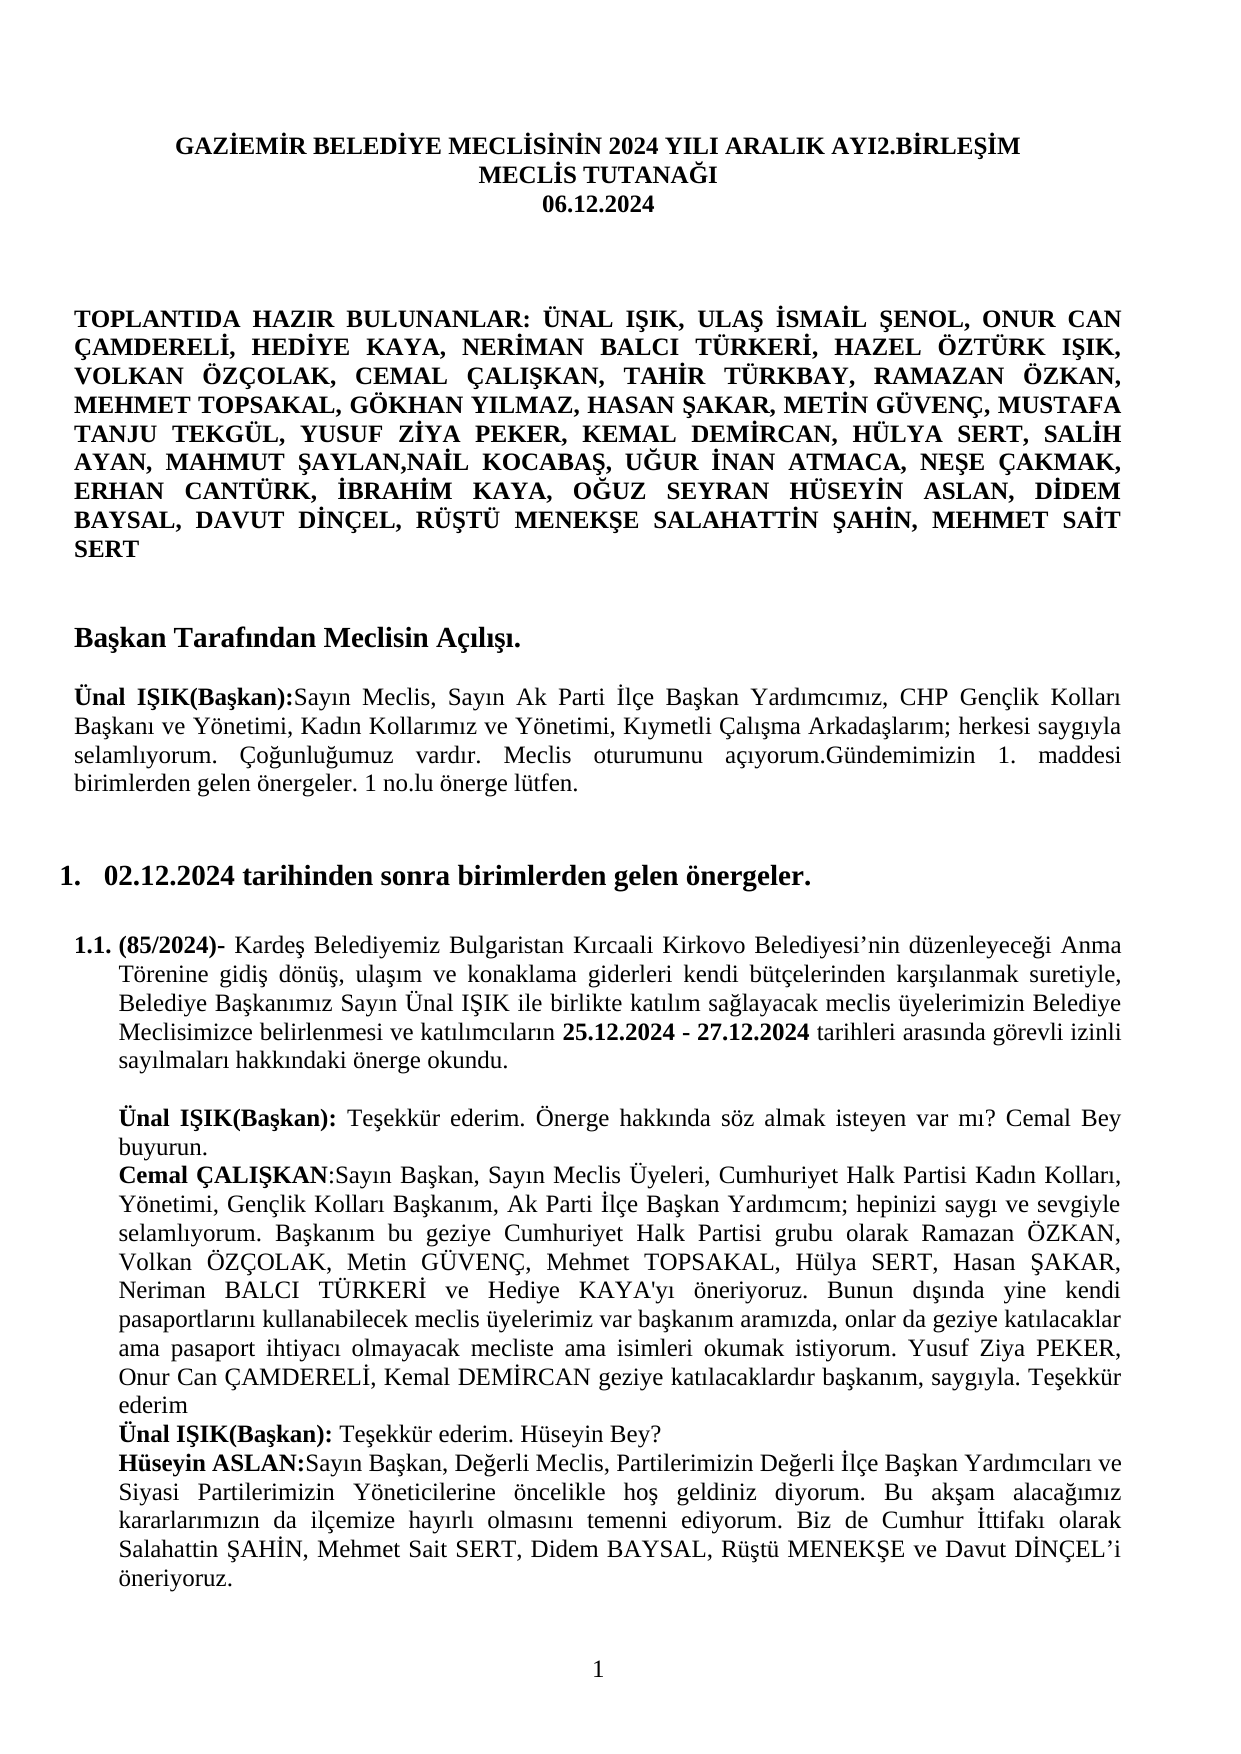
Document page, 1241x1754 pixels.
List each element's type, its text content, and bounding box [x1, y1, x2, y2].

text Ünal IŞIK(Başkan): Teşekkür ederim. Önerge hakkında söz almak isteyen var mı? Cemal Bey buyurun. [118, 1103, 1122, 1161]
text Cemal ÇALIŞKAN:Sayın Başkan, Sayın Meclis Üyeleri, Cumhuriyet Halk Partisi Kadın Kolları, Yönetimi, Gençlik Kolları Başkanım, Ak Parti İlçe Başkan Yardımcım; hepinizi saygı ve sevgiyle selamlıyorum. Başkanım bu geziye Cumhuriyet Halk Partisi grubu olarak Ramazan ÖZKAN, Volkan ÖZÇOLAK, Metin GÜVENÇ, Mehmet TOPSAKAL, Hülya SERT, Hasan ŞAKAR, Neriman BALCI TÜRKERİ ve Hediye KAYA'yı öneriyoruz. Bunun dışında yine kendi pasaportlarını kullanabilecek meclis üyelerimiz var başkanım aramızda, onlar da geziye katılacaklar ama pasaport ihtiyacı olmayacak mecliste ama isimleri okumak istiyorum. Yusuf Ziya PEKER, Onur Can ÇAMDERELİ, Kemal DEMİRCAN geziye katılacaklardır başkanım, saygıyla. Teşekkür ederim [118, 1161, 1122, 1419]
text Ünal IŞIK(Başkan):Sayın Meclis, Sayın Ak Parti İlçe Başkan Yardımcımız, CHP Gençlik Kolları Başkanı ve Yönetimi, Kadın Kollarımız ve Yönetimi, Kıymetli Çalışma Arkadaşlarım; herkesi saygıyla selamlıyorum. Çoğunluğumuz vardır. Meclis oturumunu açıyorum.Gündemimizin 1. maddesi birimlerden gelen önergeler. 1 no.lu önerge lütfen. [74, 682, 1122, 797]
text GAZİEMİR BELEDİYE MECLİSİNİN 2024 YILI ARALIK AYI2.BİRLEŞİM [74, 131, 1122, 160]
text Ünal IŞIK(Başkan): Teşekkür ederim. Hüseyin Bey? [118, 1419, 1122, 1448]
text TOPLANTIDA HAZIR BULUNANLAR: ÜNAL IŞIK, ULAŞ İSMAİL ŞENOL, ONUR CAN ÇAMDERELİ, HEDİYE KAYA, NERİMAN BALCI TÜRKERİ, HAZEL ÖZTÜRK IŞIK, VOLKAN ÖZÇOLAK, CEMAL ÇALIŞKAN, TAHİR TÜRKBAY, RAMAZAN ÖZKAN, MEHMET TOPSAKAL, GÖKHAN YILMAZ, HASAN ŞAKAR, METİN GÜVENÇ, MUSTAFA TANJU TEKGÜL, YUSUF ZİYA PEKER, KEMAL DEMİRCAN, HÜLYA SERT, SALİH AYAN, MAHMUT ŞAYLAN,NAİL KOCABAŞ, UĞUR İNAN ATMACA, NEŞE ÇAKMAK, ERHAN CANTÜRK, İBRAHİM KAYA, OĞUZ SEYRAN HÜSEYİN ASLAN, DİDEM BAYSAL, DAVUT DİNÇEL, RÜŞTÜ MENEKŞE SALAHATTİN ŞAHİN, MEHMET SAİT SERT [74, 304, 1122, 562]
list 02.12.2024 tarihinden sonra birimlerden gelen önergeler. [0, 858, 1122, 891]
text Başkan Tarafından Meclisin Açılışı. [74, 620, 1122, 653]
list (85/2024)- Kardeş Belediyemiz Bulgaristan Kırcaali Kirkovo Belediyesi’nin düzenleyeceği Anma Törenine gidiş dönüş, ulaşım ve konaklama giderleri kendi bütçelerinden karşılanmak suretiyle, Belediye Başkanımız Sayın Ünal IŞIK ile birlikte katılım sağlayacak meclis üyelerimizin Belediye Meclisimizce belirlenmesi ve katılımcıların 25.12.2024 - 27.12.2024 tarihleri arasında görevli izinli sayılmaları hakkındaki önerge okundu. [74, 931, 1122, 1074]
text MECLİS TUTANAĞI [74, 160, 1122, 189]
text 06.12.2024 [74, 189, 1122, 217]
text Hüseyin ASLAN:Sayın Başkan, Değerli Meclis, Partilerimizin Değerli İlçe Başkan Yardımcıları ve Siyasi Partilerimizin Yöneticilerine öncelikle hoş geldiniz diyorum. Bu akşam alacağımız kararlarımızın da ilçemize hayırlı olmasını temenni ediyorum. Biz de Cumhur İttifakı olarak Salahattin ŞAHİN, Mehmet Sait SERT, Didem BAYSAL, Rüştü MENEKŞE ve Davut DİNÇEL’i öneriyoruz. [118, 1448, 1122, 1592]
